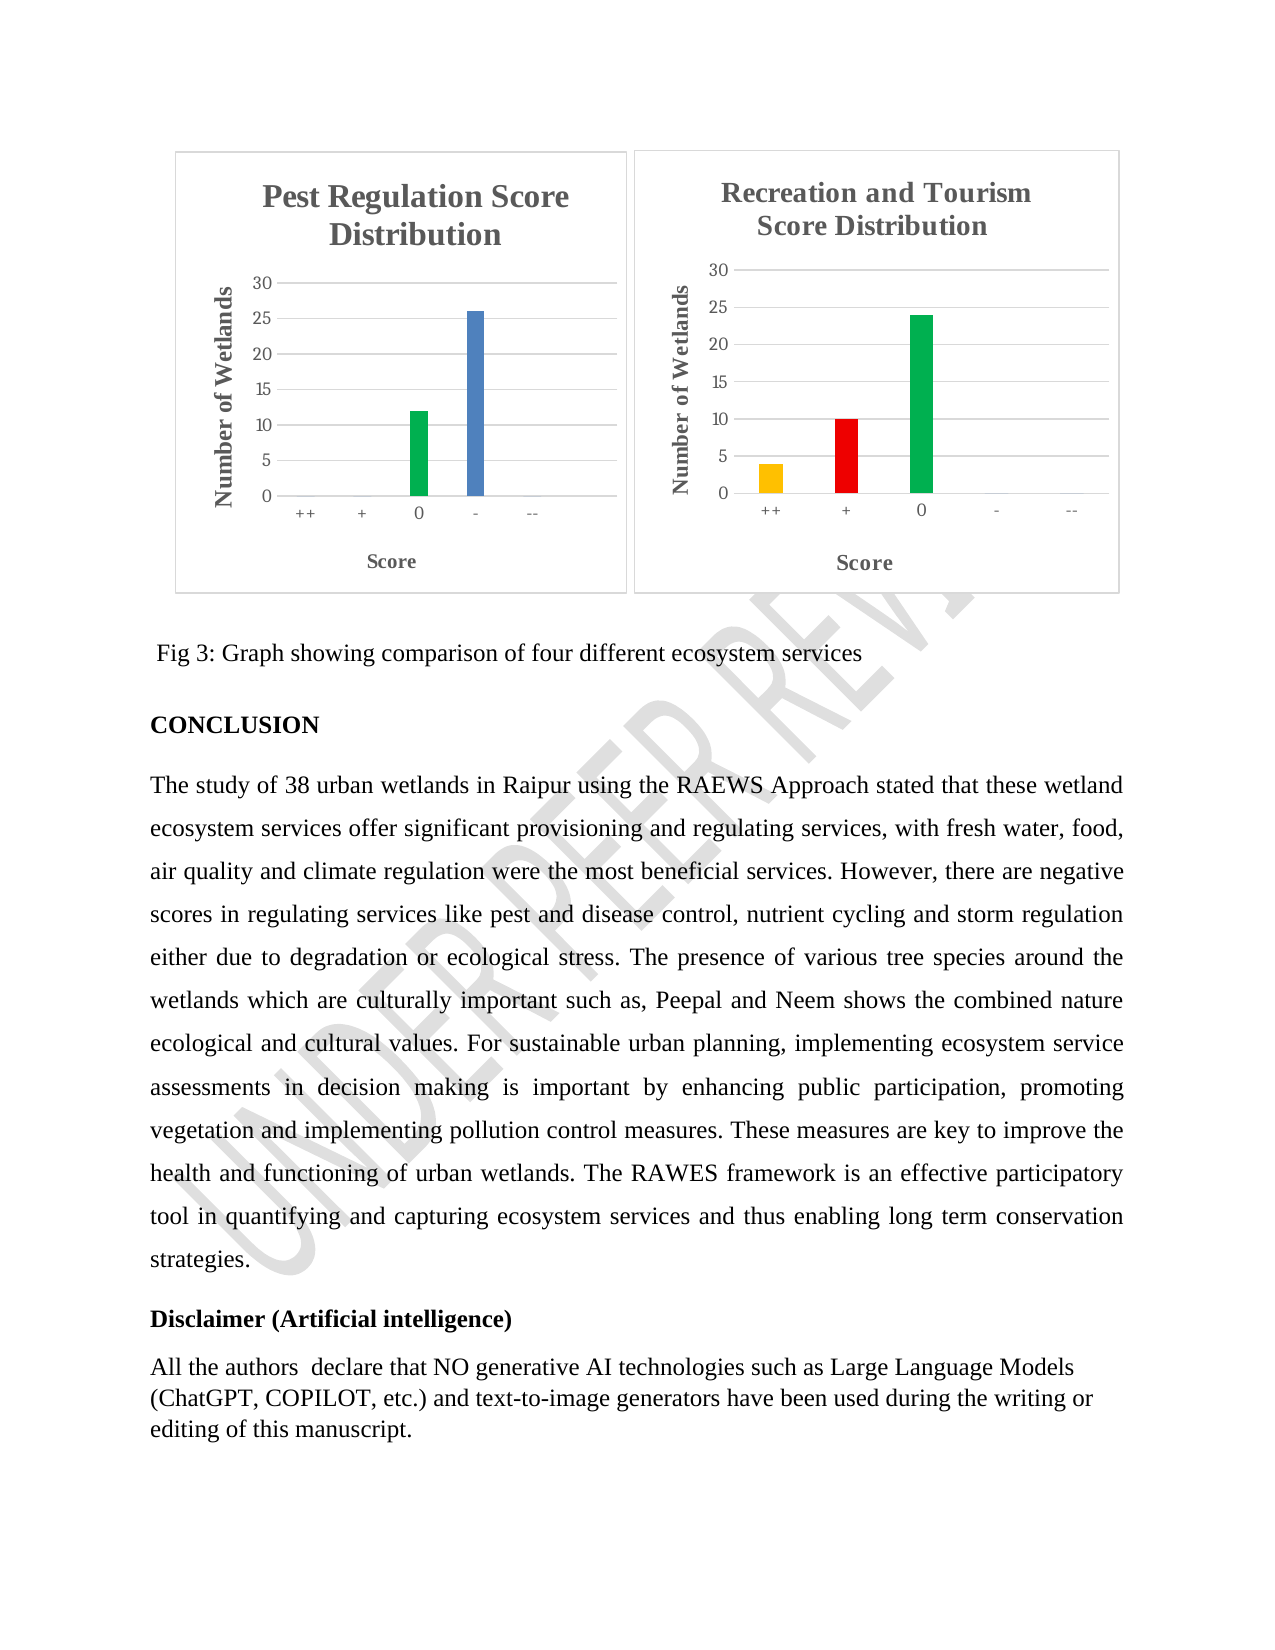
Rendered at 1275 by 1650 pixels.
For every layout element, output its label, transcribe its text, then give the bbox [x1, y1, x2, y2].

text The study of 38 urban wetlands in Raipur using the RAEWS Approach stated that these wetland ecosystem services offer significant provisioning and regulating services, with fresh water, food, air quality and climate regulation were the most beneficial services. However, there are negative scores in regulating services like pest and disease control, nutrient cycling and storm regulation either due to degradation or ecological stress. The presence of various tree species around the wetlands which are culturally important such as, Peepal and Neem shows the combined nature ecological and cultural values. For sustainable urban planning, implementing ecosystem service assessments in decision making is important by enhancing public participation, promoting vegetation and implementing pollution control measures. These measures are key to improve the health and functioning of urban wetlands. The RAWES framework is an effective participatory tool in quantifying and capturing ecosystem services and thus enabling long term conservation strategies. [150, 770, 1125, 1273]
text CONCLUSION [150, 710, 1125, 739]
text Disclaimer (Artificial intelligence) [150, 1304, 1125, 1333]
text Fig 3: Graph showing comparison of four different ecosystem services [150, 638, 1125, 666]
text All the authors declare that NO generative AI technologies such as Large Language Models (ChatGPT, COPILOT, etc.) and text-to-image generators have been used during the writing or editing of this manuscript. [150, 1352, 1125, 1442]
